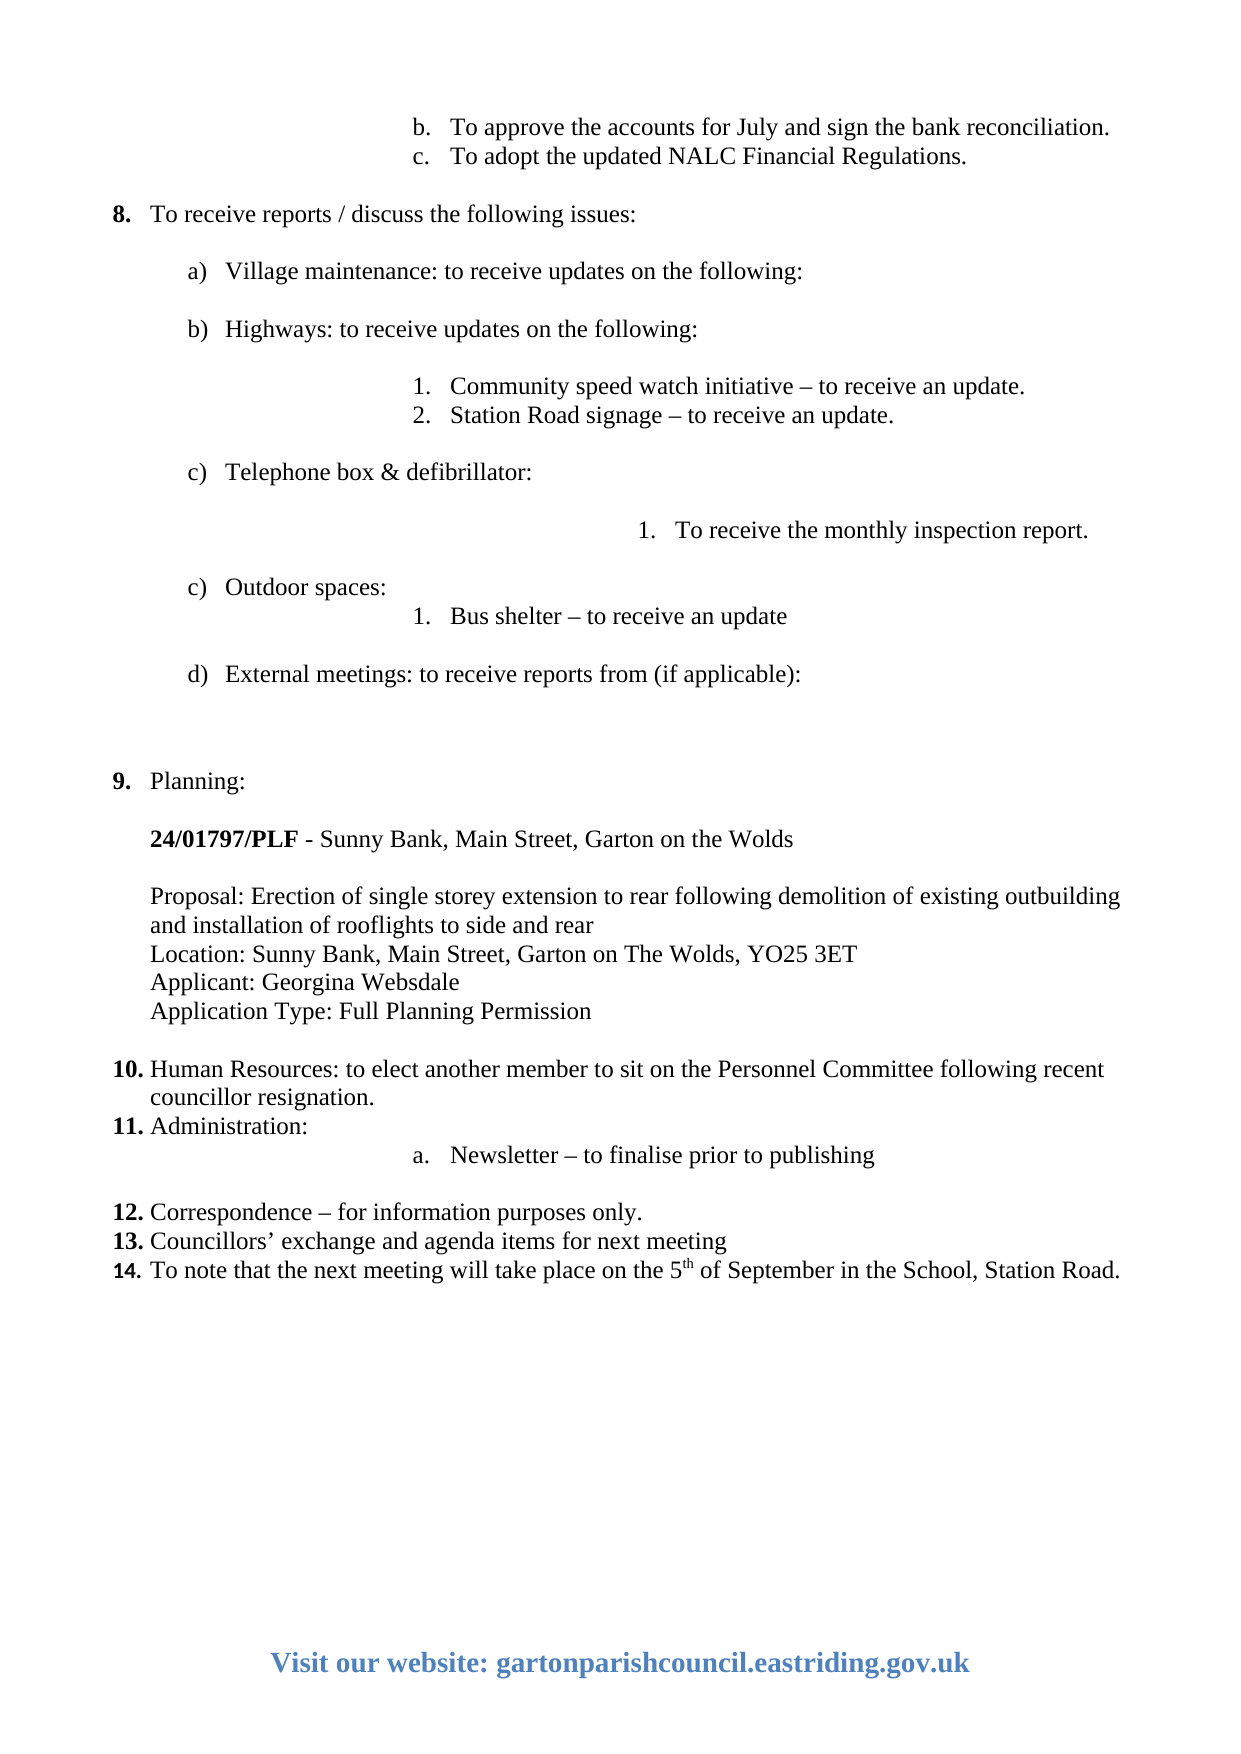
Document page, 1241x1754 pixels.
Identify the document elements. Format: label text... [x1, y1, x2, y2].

list 24/01797/PLF - Sunny Bank, Main Street, Garton on the Wolds [150, 824, 1128, 852]
list Village maintenance: to receive updates on the following: [187, 256, 1128, 285]
list To adopt the updated NALC Financial Regulations. [412, 141, 1128, 170]
list Administration: [112, 1111, 1128, 1140]
list Newsletter – to finalise prior to publishing [412, 1140, 1128, 1169]
list Bus shelter – to receive an update [412, 601, 1128, 630]
list To note that the next meeting will take place on the 5th of September in the School, Station Road. [112, 1255, 1128, 1284]
list Highways: to receive updates on the following: [187, 314, 1128, 342]
list External meetings: to receive reports from (if applicable): [187, 659, 1128, 687]
list Telephone box & defibrillator: [187, 457, 1128, 486]
list Proposal: Erection of single storey extension to rear following demolition of existing outbuilding and installation of rooflights to side and rear [150, 881, 1128, 939]
list Human Resources: to elect another member to sit on the Personnel Committee following recent councillor resignation. [112, 1054, 1128, 1111]
list Location: Sunny Bank, Main Street, Garton on The Wolds, YO25 3ET [150, 939, 1128, 967]
list Community speed watch initiative – to receive an update. [412, 371, 1128, 400]
list Station Road signage – to receive an update. [412, 400, 1128, 429]
list Councillors’ exchange and agenda items for next meeting [112, 1226, 1128, 1255]
list To receive reports / discuss the following issues: [112, 199, 1128, 227]
list Correspondence – for information purposes only. [112, 1197, 1128, 1226]
list Application Type: Full Planning Permission [150, 996, 1128, 1025]
list To approve the accounts for July and sign the bank reconciliation. [412, 112, 1128, 141]
list Outdoor spaces: [187, 572, 1128, 601]
list Planning: [112, 766, 1128, 795]
list Applicant: Georgina Websdale [150, 967, 1128, 996]
list To receive the monthly inspection report. [637, 515, 1128, 544]
